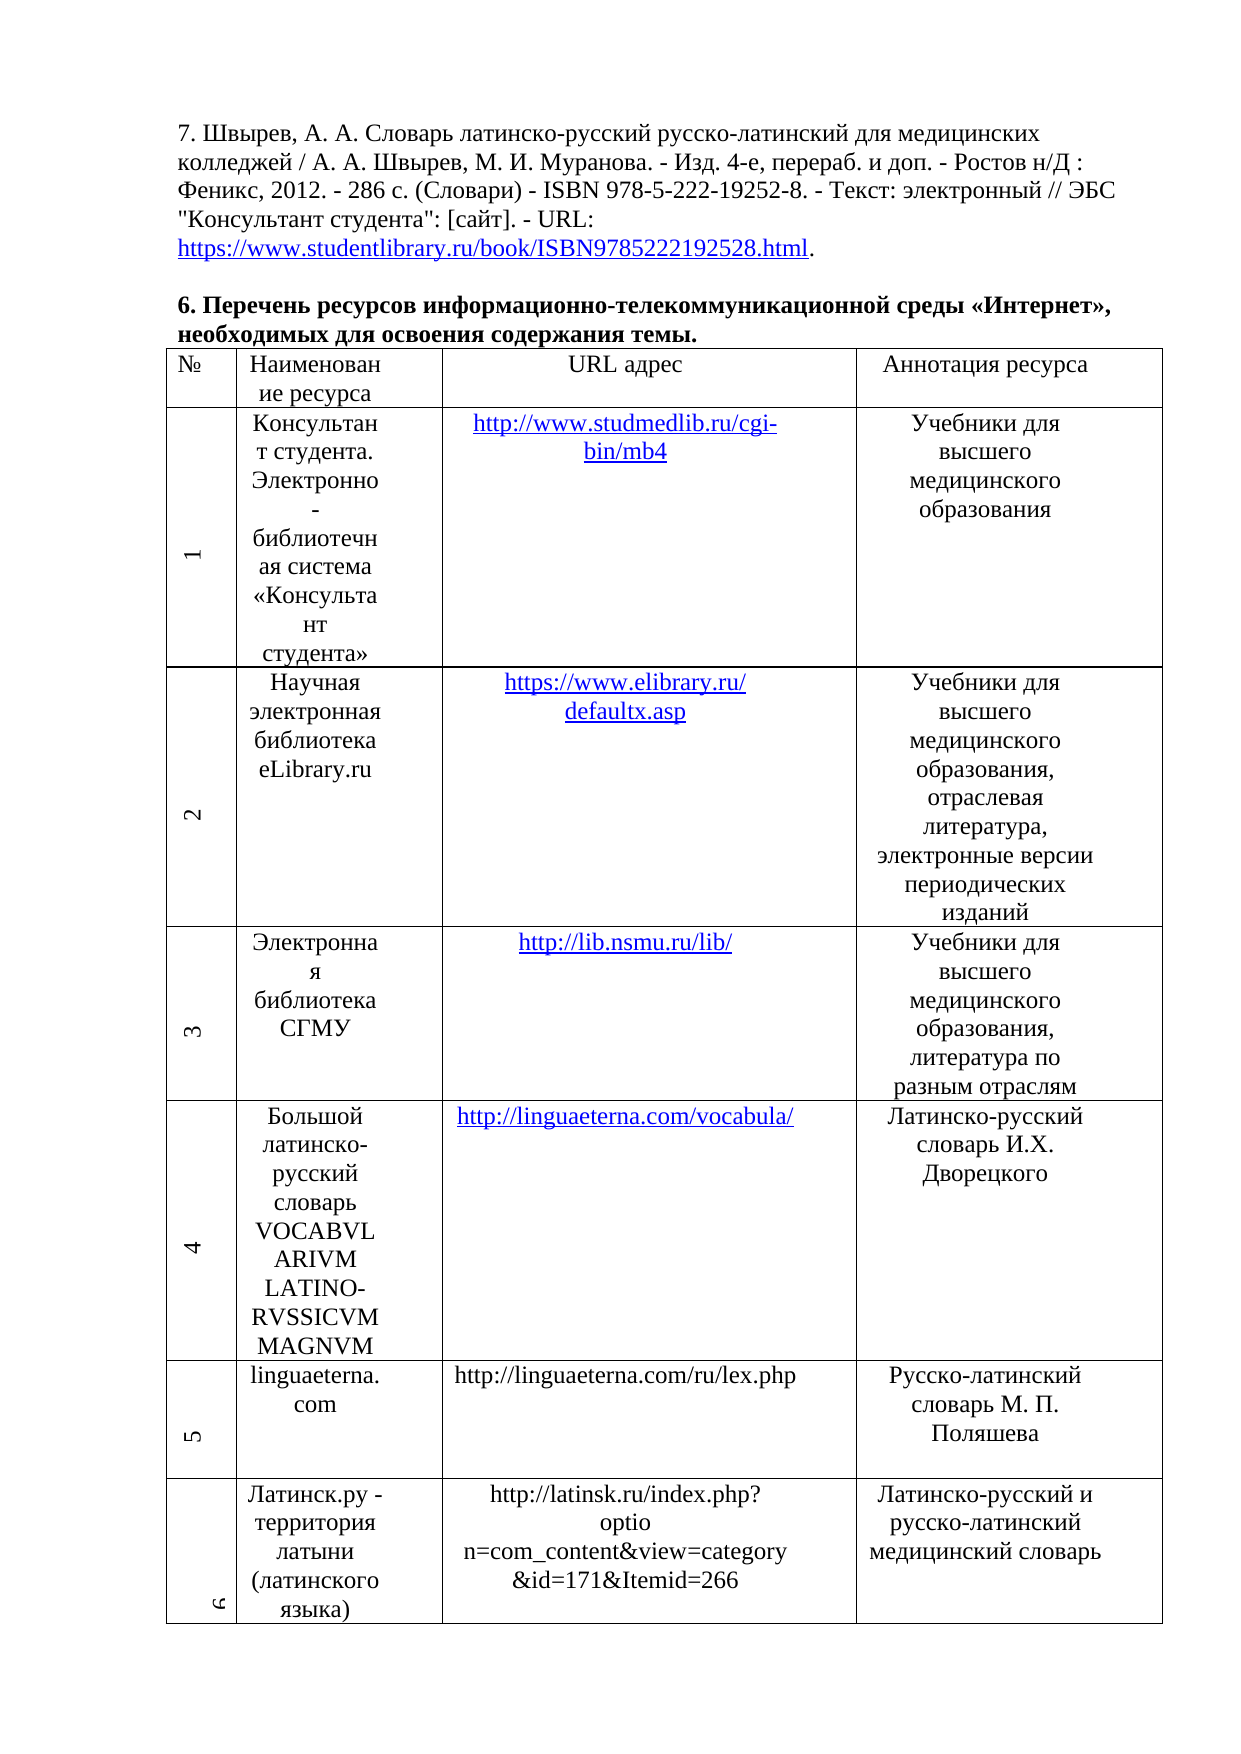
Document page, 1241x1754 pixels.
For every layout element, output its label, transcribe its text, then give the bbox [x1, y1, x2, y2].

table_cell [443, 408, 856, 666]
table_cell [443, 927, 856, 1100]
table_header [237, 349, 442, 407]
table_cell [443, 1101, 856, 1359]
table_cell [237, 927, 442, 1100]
text 6. Перечень ресурсов информационно-телекоммуникационной среды «Интернет», необходимых для освоения содержания темы. [177, 291, 1152, 348]
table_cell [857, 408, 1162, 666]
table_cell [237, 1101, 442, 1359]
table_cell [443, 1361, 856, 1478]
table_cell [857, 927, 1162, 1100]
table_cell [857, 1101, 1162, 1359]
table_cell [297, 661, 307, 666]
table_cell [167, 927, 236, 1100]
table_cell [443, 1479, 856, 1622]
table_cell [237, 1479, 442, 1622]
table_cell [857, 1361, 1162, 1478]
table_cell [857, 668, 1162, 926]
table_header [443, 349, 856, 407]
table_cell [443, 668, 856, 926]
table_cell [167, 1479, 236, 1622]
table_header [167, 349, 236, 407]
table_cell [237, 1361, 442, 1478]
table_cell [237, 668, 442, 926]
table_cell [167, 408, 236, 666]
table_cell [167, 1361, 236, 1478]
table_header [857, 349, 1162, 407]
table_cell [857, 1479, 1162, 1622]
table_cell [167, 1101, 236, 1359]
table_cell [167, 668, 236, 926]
text 7. Швырев, А. А. Словарь латинско-русский русско-латинский для медицинских колледжей / А. А. Швырев, М. И. Муранова. - Изд. 4-е, перераб. и доп. - Ростов н/Д : Феникс, 2012. - 286 с. (Словари) - ISBN 978-5-222-19252-8. - Текст: электронный // ЭБС "Консультант студента": [сайт]. - URL: https://www.studentlibrary.ru/book/ISBN9785222192528.html. [177, 118, 1152, 262]
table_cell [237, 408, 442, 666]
